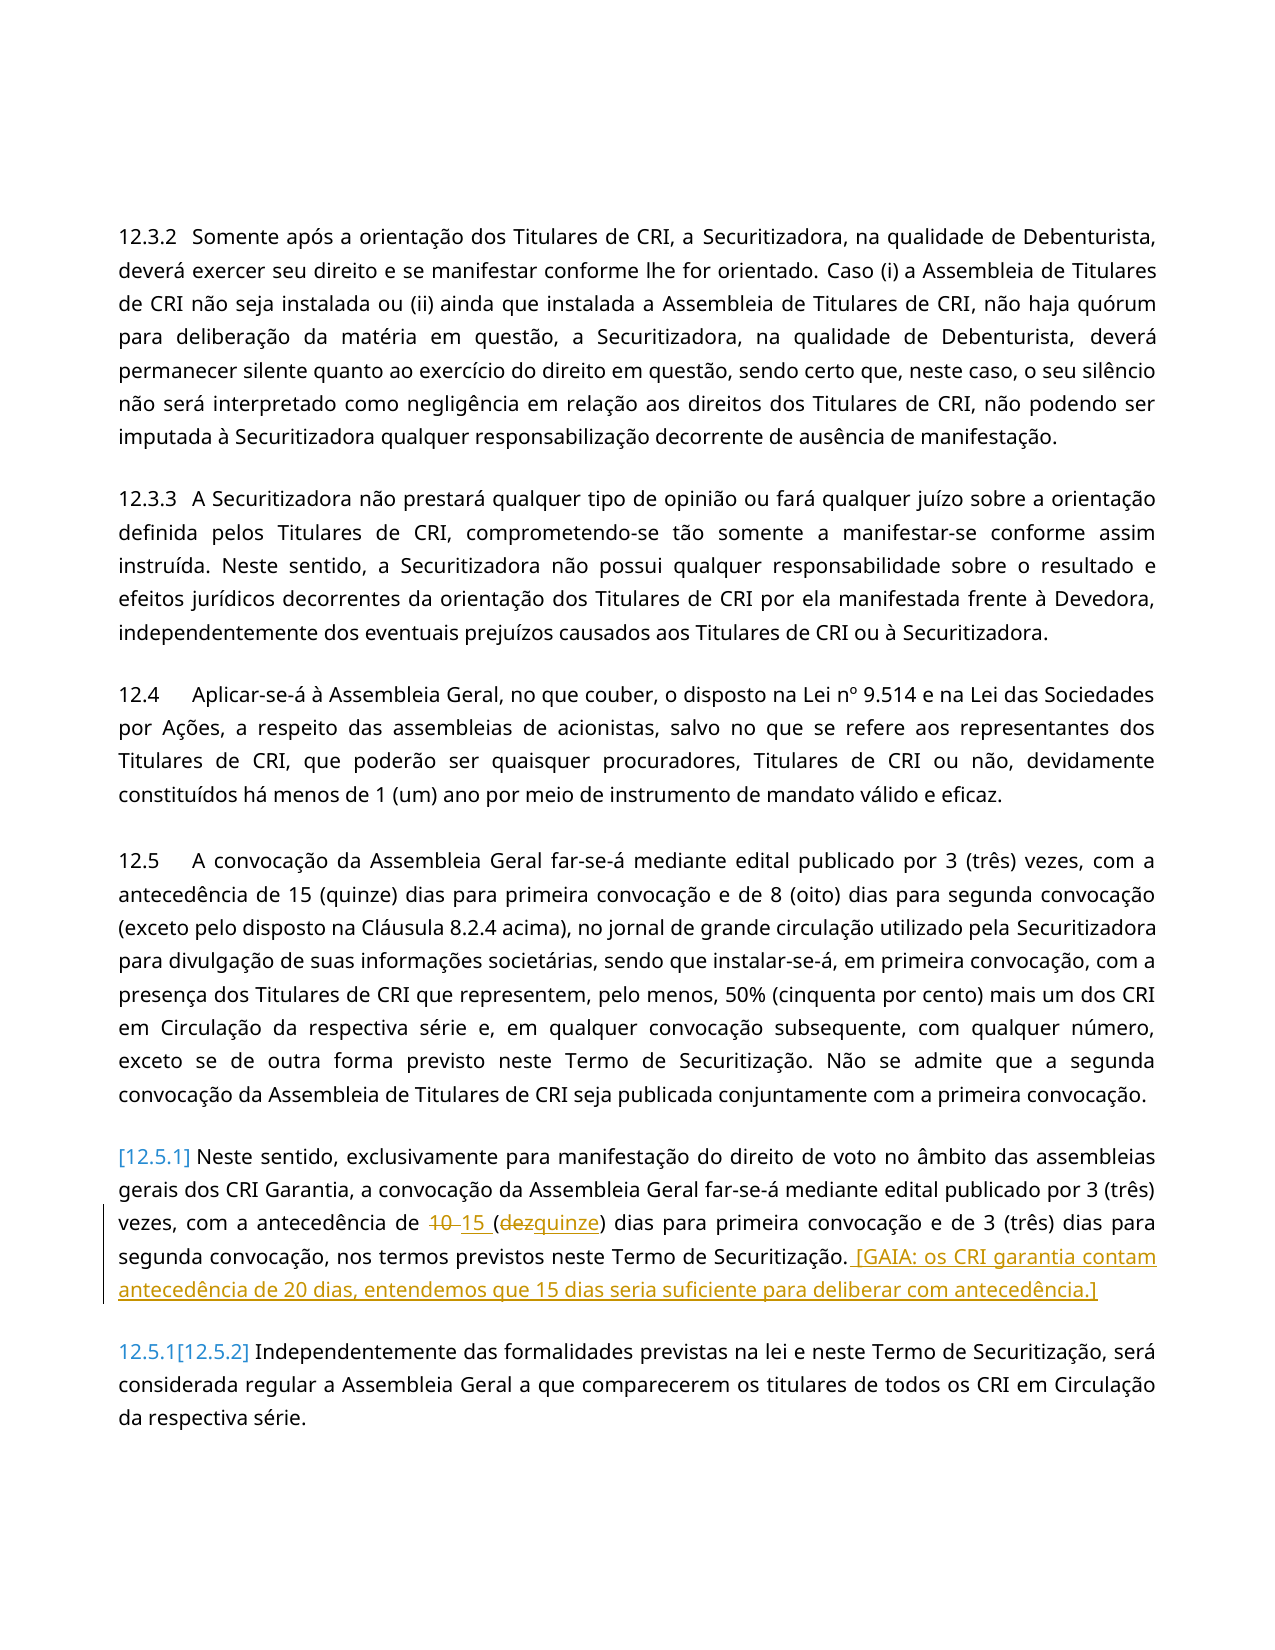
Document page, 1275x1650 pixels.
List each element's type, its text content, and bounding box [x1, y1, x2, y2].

subtitle Somente após a orientação dos Titulares de CRI, a Securitizadora, na qualidade de Debenturista, deverá exercer seu direito e se manifestar conforme lhe for orientado. Caso (i) a Assembleia de Titulares de CRI não seja instalada ou (ii) ainda que instalada a Assembleia de Titulares de CRI, não haja quórum para deliberação da matéria em questão, a Securitizadora, na qualidade de Debenturista, deverá permanecer silente quanto ao exercício do direito em questão, sendo certo que, neste caso, o seu silêncio não será interpretado como negligência em relação aos direitos dos Titulares de CRI, não podendo ser imputada à Securitizadora qualquer responsabilização decorrente de ausência de manifestação. [118, 218, 1157, 451]
subtitle Independentemente das formalidades previstas na lei e neste Termo de Securitização, será considerada regular a Assembleia Geral a que comparecerem os titulares de todos os CRI em Circulação da respectiva série. [118, 1332, 1157, 1432]
subtitle A Securitizadora não prestará qualquer tipo de opinião ou fará qualquer juízo sobre a orientação definida pelos Titulares de CRI, comprometendo-se tão somente a manifestar-se conforme assim instruída. Neste sentido, a Securitizadora não possui qualquer responsabilidade sobre o resultado e efeitos jurídicos decorrentes da orientação dos Titulares de CRI por ela manifestada frente à Devedora, independentemente dos eventuais prejuízos causados aos Titulares de CRI ou à Securitizadora. [118, 480, 1157, 647]
subtitle Aplicar-se-á à Assembleia Geral, no que couber, o disposto na Lei nº 9.514 e na Lei das Sociedades por Ações, a respeito das assembleias de acionistas, salvo no que se refere aos representantes dos Titulares de CRI, que poderão ser quaisquer procuradores, Titulares de CRI ou não, devidamente constituídos há menos de 1 (um) ano por meio de instrumento de mandato válido e eficaz. [118, 675, 1157, 809]
subtitle Neste sentido, exclusivamente para manifestação do direito de voto no âmbito das assembleias gerais dos CRI Garantia, a convocação da Assembleia Geral far-se-á mediante edital publicado por 3 (três) vezes, com a antecedência de () dias para primeira convocação e de 3 (três) dias para segunda convocação, nos termos previstos neste Termo de Securitização. [118, 1137, 1157, 1304]
subtitle A convocação da Assembleia Geral far-se-á mediante edital publicado por 3 (três) vezes, com a antecedência de 15 (quinze) dias para primeira convocação e de 8 (oito) dias para segunda convocação (exceto pelo disposto na Cláusula 8.2.4 acima), no jornal de grande circulação utilizado pela Securitizadora para divulgação de suas informações societárias, sendo que instalar-se-á, em primeira convocação, com a presença dos Titulares de CRI que representem, pelo menos, 50% (cinquenta por cento) mais um dos CRI em Circulação da respectiva série e, em qualquer convocação subsequente, com qualquer número, exceto se de outra forma previsto neste Termo de Securitização. Não se admite que a segunda convocação da Assembleia de Titulares de CRI seja publicada conjuntamente com a primeira convocação. [118, 842, 1157, 1109]
